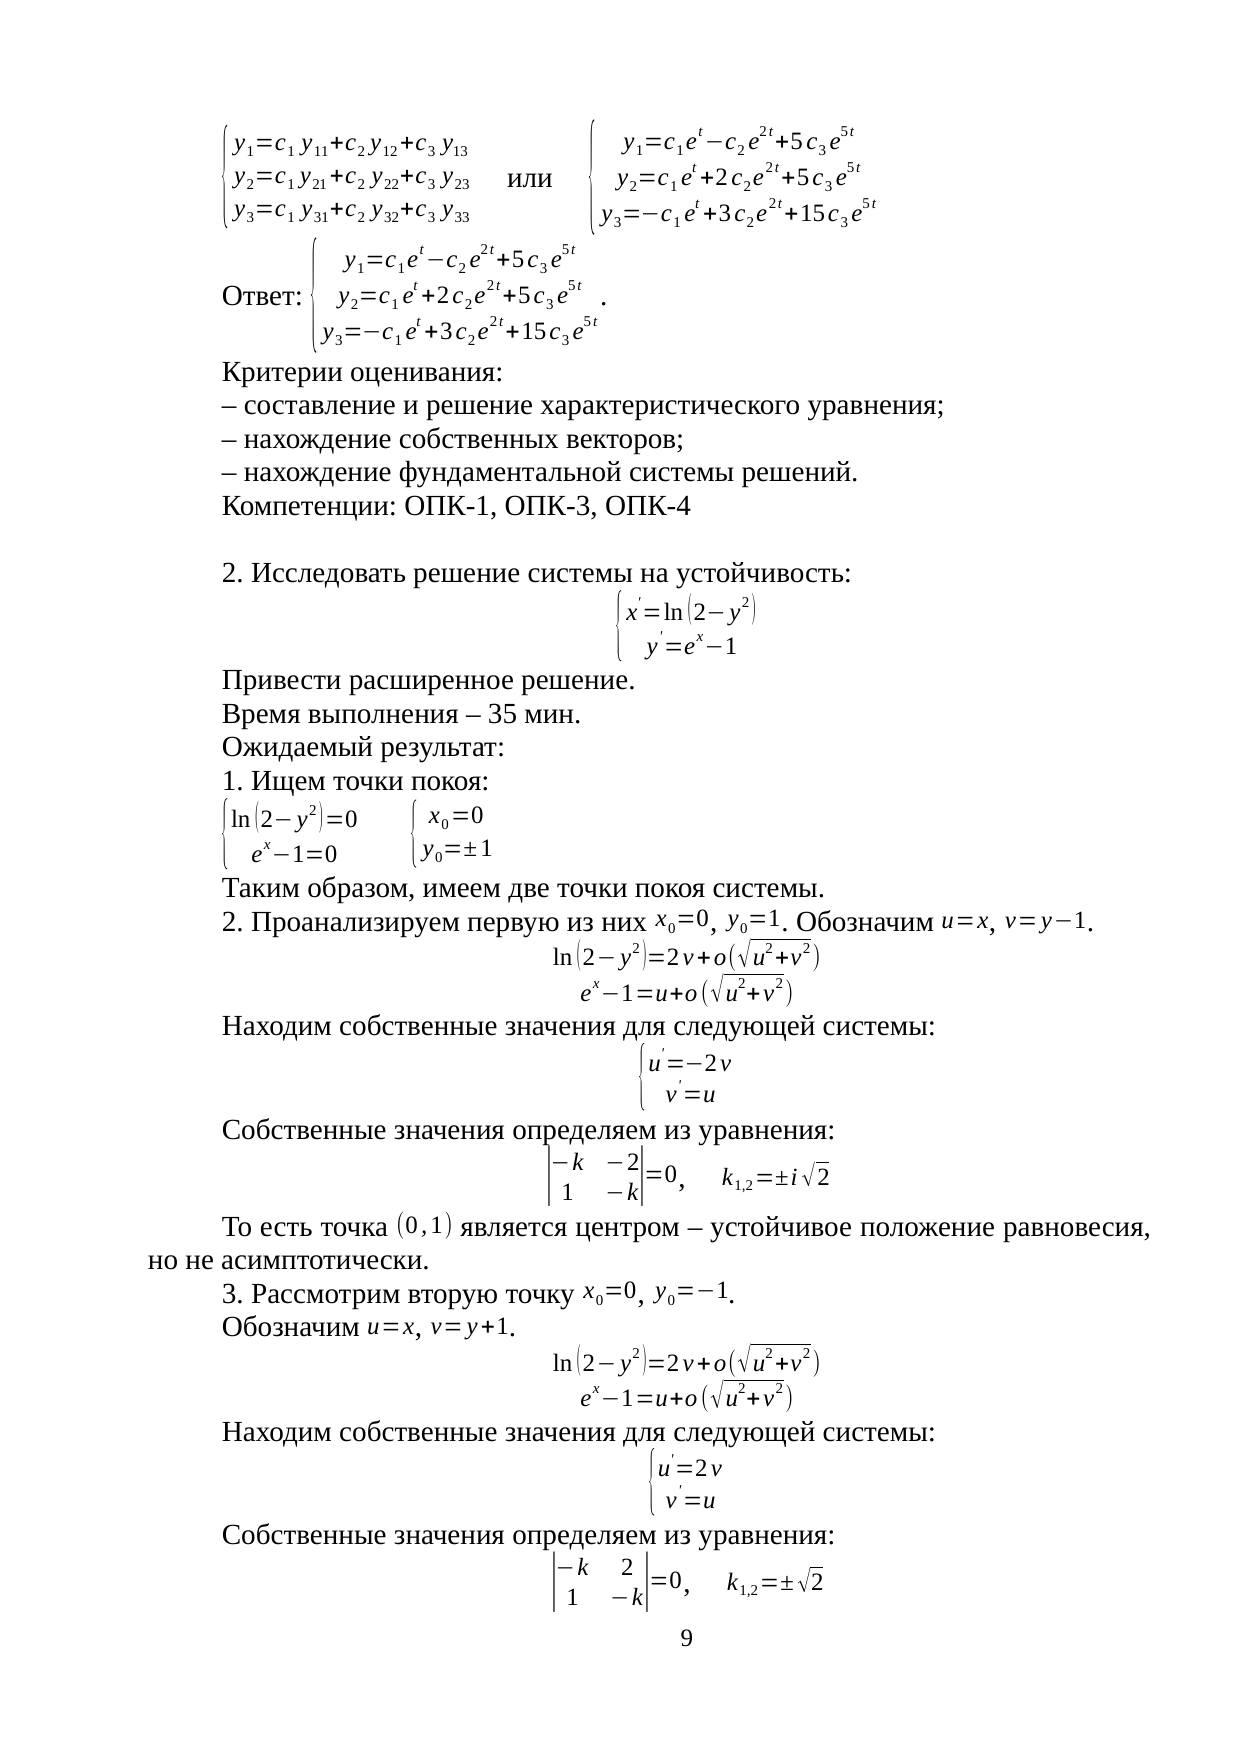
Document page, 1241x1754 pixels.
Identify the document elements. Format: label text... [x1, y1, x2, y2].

text 1. Ищем точки покоя: [148, 763, 1152, 797]
text Обозначим , . [148, 1309, 1152, 1343]
text То есть точка является центром – устойчивое положение равновесия, но не асимптотически. [148, 1209, 1152, 1276]
text Компетенции: ОПК-1, ОПК-3, ОПК-4 [148, 488, 1152, 522]
text Таким образом, имеем две точки покоя системы. [148, 870, 1152, 904]
text Находим собственные значения для следующей системы: [148, 1414, 1152, 1447]
text Привести расширенное решение. [148, 662, 1152, 696]
text – нахождение фундаментальной системы решений. [148, 454, 1152, 488]
text , [148, 1551, 1152, 1614]
text 3. Рассмотрим вторую точку , . [148, 1276, 1152, 1309]
text 2. Исследовать решение системы на устойчивость: [148, 555, 1152, 589]
text Ответ: . [148, 236, 1152, 354]
text , [148, 1145, 1152, 1209]
text Собственные значения определяем из уравнения: [148, 1112, 1152, 1145]
text – нахождение собственных векторов; [148, 421, 1152, 454]
text – составление и решение характеристического уравнения; [148, 387, 1152, 421]
text Ожидаемый результат: [148, 729, 1152, 763]
text Критерии оценивания: [148, 354, 1152, 387]
text Собственные значения определяем из уравнения: [148, 1517, 1152, 1551]
text Время выполнения – 35 мин. [148, 696, 1152, 729]
text 2. Проанализируем первую из них , . Обозначим , . [148, 904, 1152, 937]
text или [148, 118, 1152, 236]
text Находим собственные значения для следующей системы: [148, 1008, 1152, 1042]
